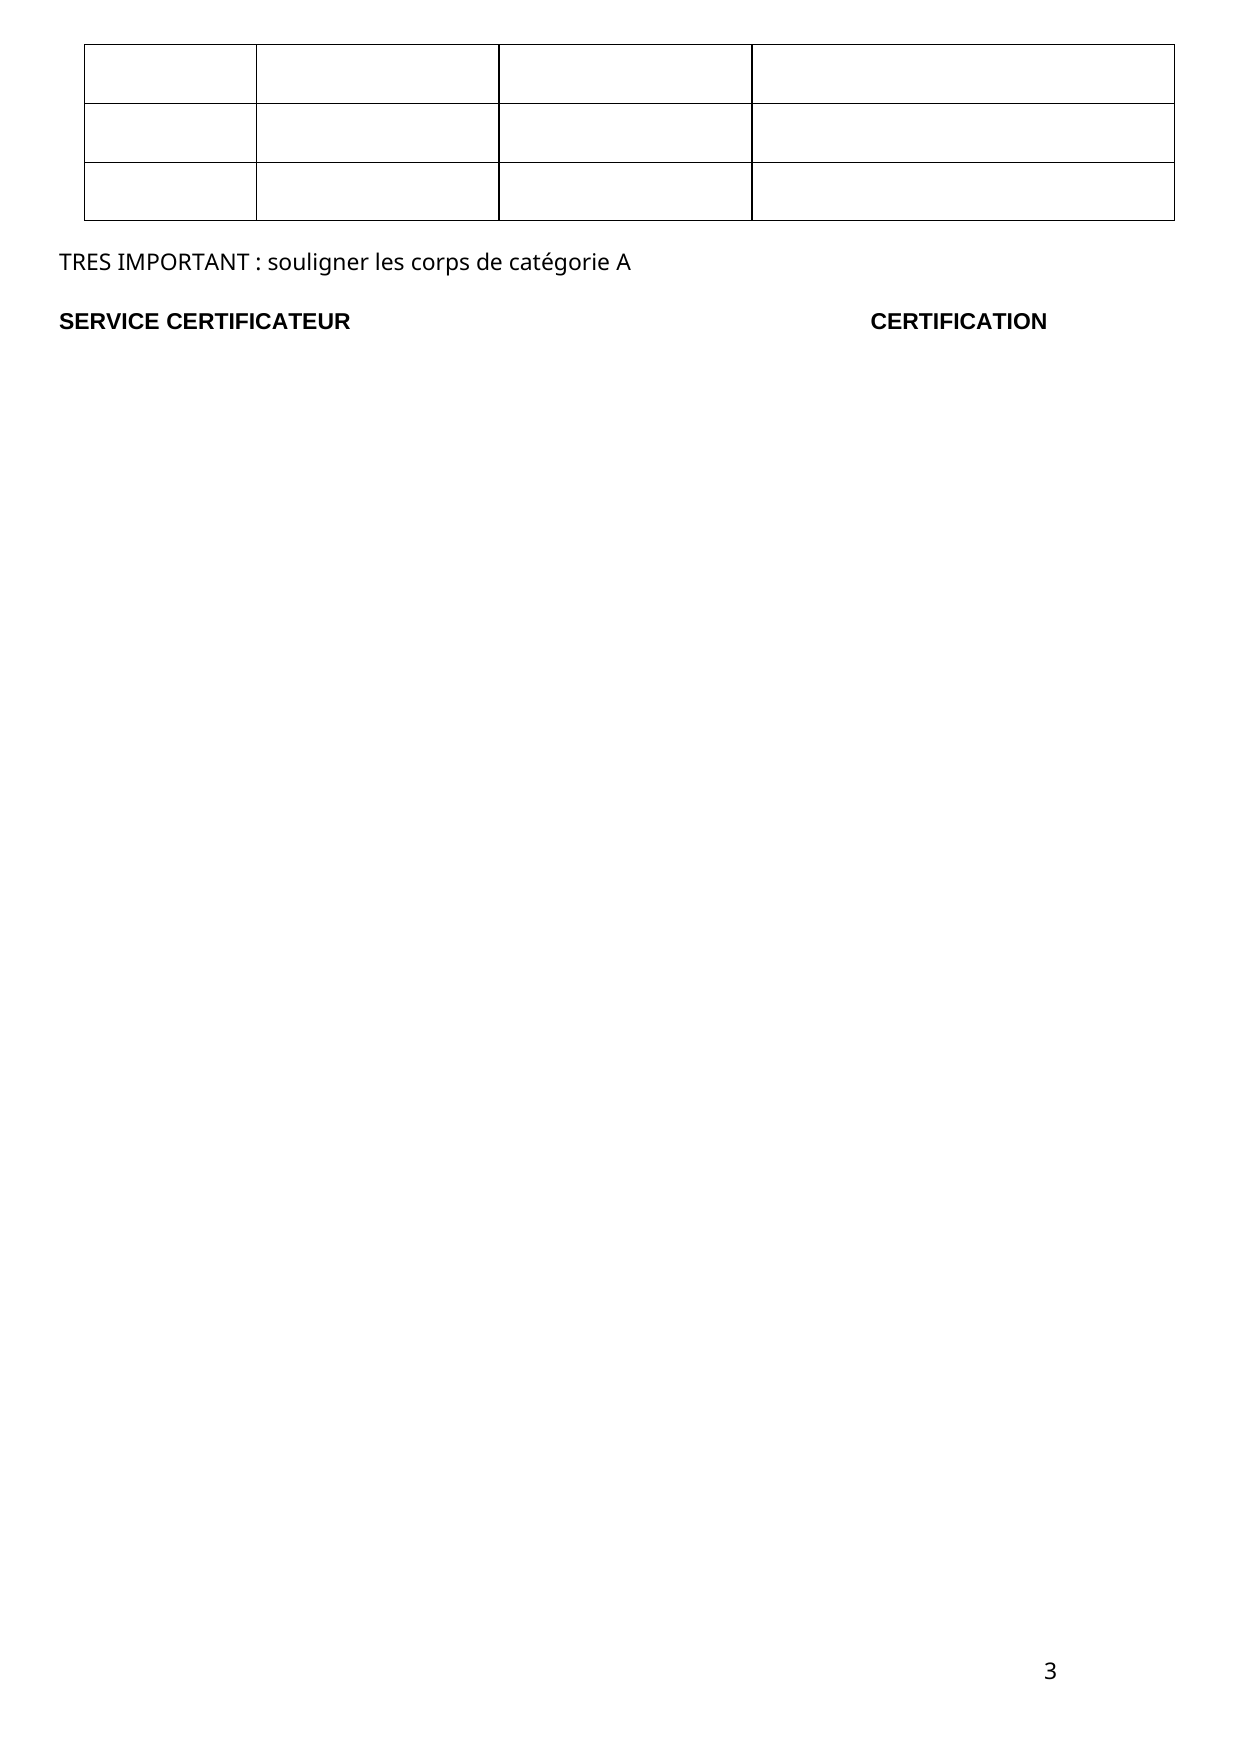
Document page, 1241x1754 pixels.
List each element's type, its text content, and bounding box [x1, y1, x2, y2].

table_cell [500, 104, 751, 162]
table_cell [257, 163, 498, 220]
table_cell [753, 163, 1174, 220]
text TRES IMPORTANT : souligner les corps de catégorie A [59, 246, 1209, 277]
table_cell [753, 45, 1174, 103]
table_cell [85, 45, 256, 103]
table_cell [257, 104, 498, 162]
table_cell [257, 45, 498, 103]
table_cell [500, 45, 751, 103]
table_cell [85, 163, 256, 220]
table_cell [85, 104, 256, 162]
table_cell [753, 104, 1174, 162]
table_cell [500, 163, 751, 220]
text SERVICE CERTIFICATEUR CERTIFICATION [59, 308, 1209, 334]
